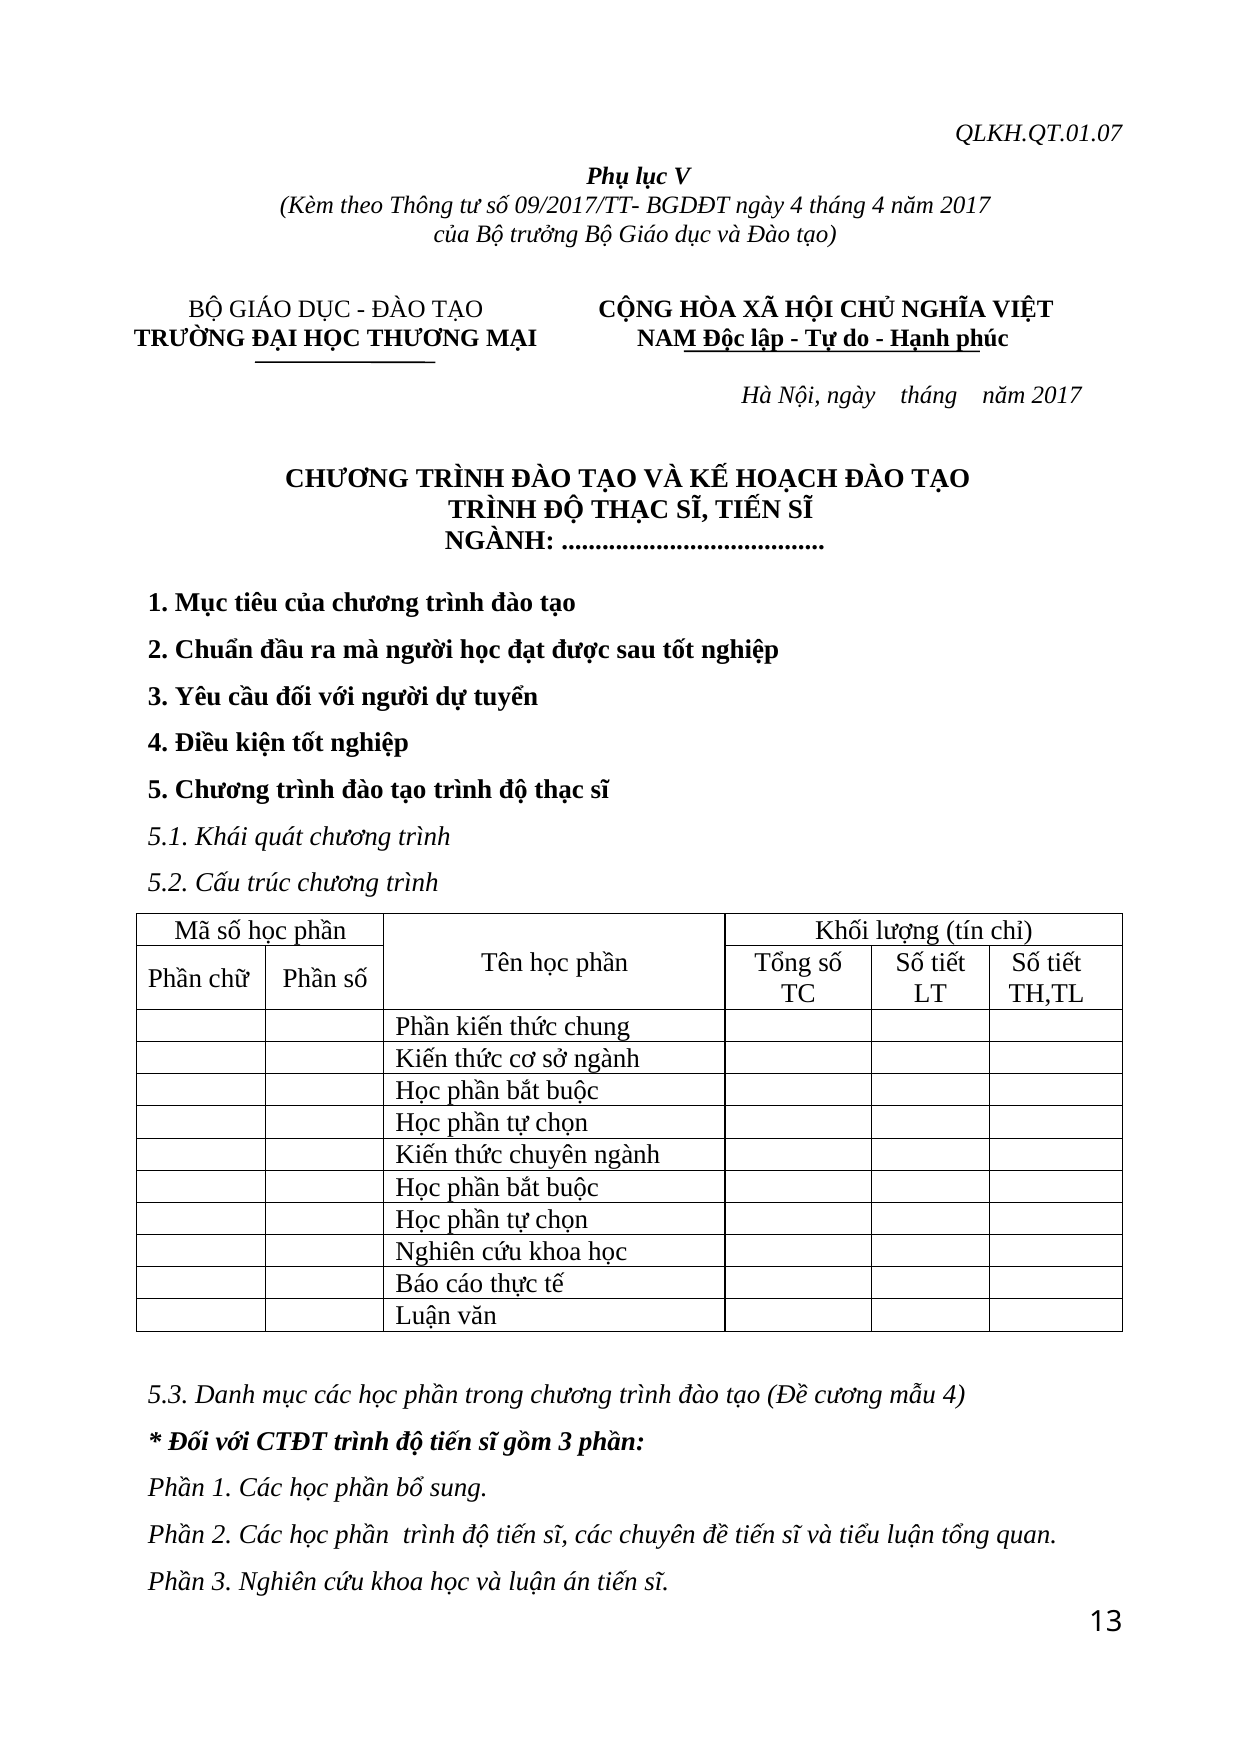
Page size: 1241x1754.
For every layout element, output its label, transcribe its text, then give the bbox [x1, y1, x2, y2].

table_cell [990, 1139, 1122, 1169]
table_cell [726, 1203, 871, 1234]
table_cell [266, 1074, 383, 1105]
table_cell [266, 1171, 383, 1202]
table_cell [726, 1171, 871, 1202]
table_header Khối lượng (tín chỉ) [726, 914, 1122, 945]
text NGÀNH: ....................................... [148, 524, 1122, 555]
table_cell Học phần bắt buộc [384, 1171, 724, 1202]
table_cell [137, 1235, 265, 1266]
table_cell [266, 1203, 383, 1234]
table_cell [266, 1106, 383, 1137]
table_cell Phần chữ [137, 946, 265, 1009]
table_cell [726, 1106, 871, 1137]
table_cell [872, 1010, 989, 1041]
table_cell [990, 1042, 1122, 1073]
text CHƯƠNG TRÌNH ĐÀO TẠO VÀ KẾ HOẠCH ĐÀO TẠO [103, 462, 1152, 493]
text của Bộ trưởng Bộ Giáo dục và Đào tạo) [148, 219, 1122, 247]
table_cell [872, 1299, 989, 1331]
table_cell Học phần bắt buộc [384, 1074, 724, 1105]
table_cell [137, 1010, 265, 1041]
table_cell [726, 1139, 871, 1169]
table_cell [726, 1267, 871, 1298]
table_cell [726, 1010, 871, 1041]
table_header Tên học phần [384, 914, 724, 1009]
table_cell Tổng số TC [726, 946, 871, 1009]
table_cell [872, 1074, 989, 1105]
text 2. Chuẩn đầu ra mà người học đạt được sau tốt nghiệp [148, 633, 1122, 664]
table_cell [990, 1106, 1122, 1137]
table_cell [137, 1299, 265, 1331]
table_cell [266, 1235, 383, 1266]
table_cell [990, 1203, 1122, 1234]
table_cell Nghiên cứu khoa học [384, 1235, 724, 1266]
table_cell [726, 1042, 871, 1073]
table_cell [872, 1042, 989, 1073]
table_cell [137, 1203, 265, 1234]
table_cell [266, 1010, 383, 1041]
text 5.2. Cấu trúc chương trình [148, 866, 1122, 898]
table_cell [137, 1171, 265, 1202]
text 5.3. Danh mục các học phần trong chương trình đào tạo (Đề cương mẫu 4) [148, 1378, 1122, 1409]
text 5.1. Khái quát chương trình [148, 820, 1122, 851]
table_cell [266, 1267, 383, 1298]
table_cell [990, 1267, 1122, 1298]
table_cell [266, 1139, 383, 1169]
table_cell Luận văn [384, 1299, 724, 1331]
table_cell Số tiết TH,TL [990, 946, 1122, 1009]
table_cell [872, 1106, 989, 1137]
table_cell [990, 1171, 1122, 1202]
table_cell [990, 1010, 1122, 1041]
text Phụ lục V [148, 161, 1122, 190]
text (Kèm theo Thông tư số 09/2017/TT- BGDĐT ngày 4 tháng 4 năm 2017 [148, 190, 1122, 219]
table_cell [266, 1299, 383, 1331]
table_cell [137, 1139, 265, 1169]
table_cell [872, 1171, 989, 1202]
table_cell Phần số [266, 946, 383, 1009]
table_cell [266, 1042, 383, 1073]
text Phần 3. Nghiên cứu khoa học và luận án tiến sĩ. [148, 1565, 1122, 1596]
text 4. Điều kiện tốt nghiệp [148, 726, 1122, 758]
table_cell Phần kiến thức chung [384, 1010, 724, 1041]
table_cell [990, 1235, 1122, 1266]
text Phần 1. Các học phần bổ sung. [148, 1472, 1122, 1503]
table_cell [137, 1267, 265, 1298]
table_cell Báo cáo thực tế [384, 1267, 724, 1298]
text 1. Mục tiêu của chương trình đào tạo [148, 586, 1122, 618]
table_cell [872, 1235, 989, 1266]
table_cell [726, 1299, 871, 1331]
table_cell [137, 1106, 265, 1137]
table_cell [872, 1267, 989, 1298]
text 5. Chương trình đào tạo trình độ thạc sĩ [148, 773, 1122, 804]
table_header BỘ GIÁO DỤC - ĐÀO TẠO TRƯỜNG ĐẠI HỌC THƯƠNG MẠI [118, 294, 553, 409]
table_cell Số tiết LT [872, 946, 989, 1009]
table_cell Học phần tự chọn [384, 1203, 724, 1234]
table_header Mã số học phần [137, 914, 383, 945]
table_cell [137, 1042, 265, 1073]
text QLKH.QT.01.07 [148, 118, 1122, 147]
table_header CỘNG HÒA XÃ HỘI CHỦ NGHĨA VIỆT NAM Độc lập - Tự do - Hạnh phúc Hà Nội, ngày tháng năm 2017 [553, 294, 1093, 409]
table_cell Kiến thức cơ sở ngành [384, 1042, 724, 1073]
table_cell [990, 1074, 1122, 1105]
table_cell [990, 1299, 1122, 1331]
table_cell [726, 1235, 871, 1266]
table_cell [726, 1074, 871, 1105]
table_cell [872, 1203, 989, 1234]
text 3. Yêu cầu đối với người dự tuyển [148, 680, 1122, 711]
table_cell [137, 1074, 265, 1105]
text TRÌNH ĐỘ THẠC SĨ, TIẾN SĨ [103, 493, 1152, 524]
table_cell Kiến thức chuyên ngành [384, 1139, 724, 1169]
table_cell Học phần tự chọn [384, 1106, 724, 1137]
text * Đối với CTĐT trình độ tiến sĩ gồm 3 phần: [148, 1425, 1122, 1456]
table_cell [872, 1139, 989, 1169]
text Phần 2. Các học phần trình độ tiến sĩ, các chuyên đề tiến sĩ và tiểu luận tổng quan. [148, 1518, 1122, 1549]
